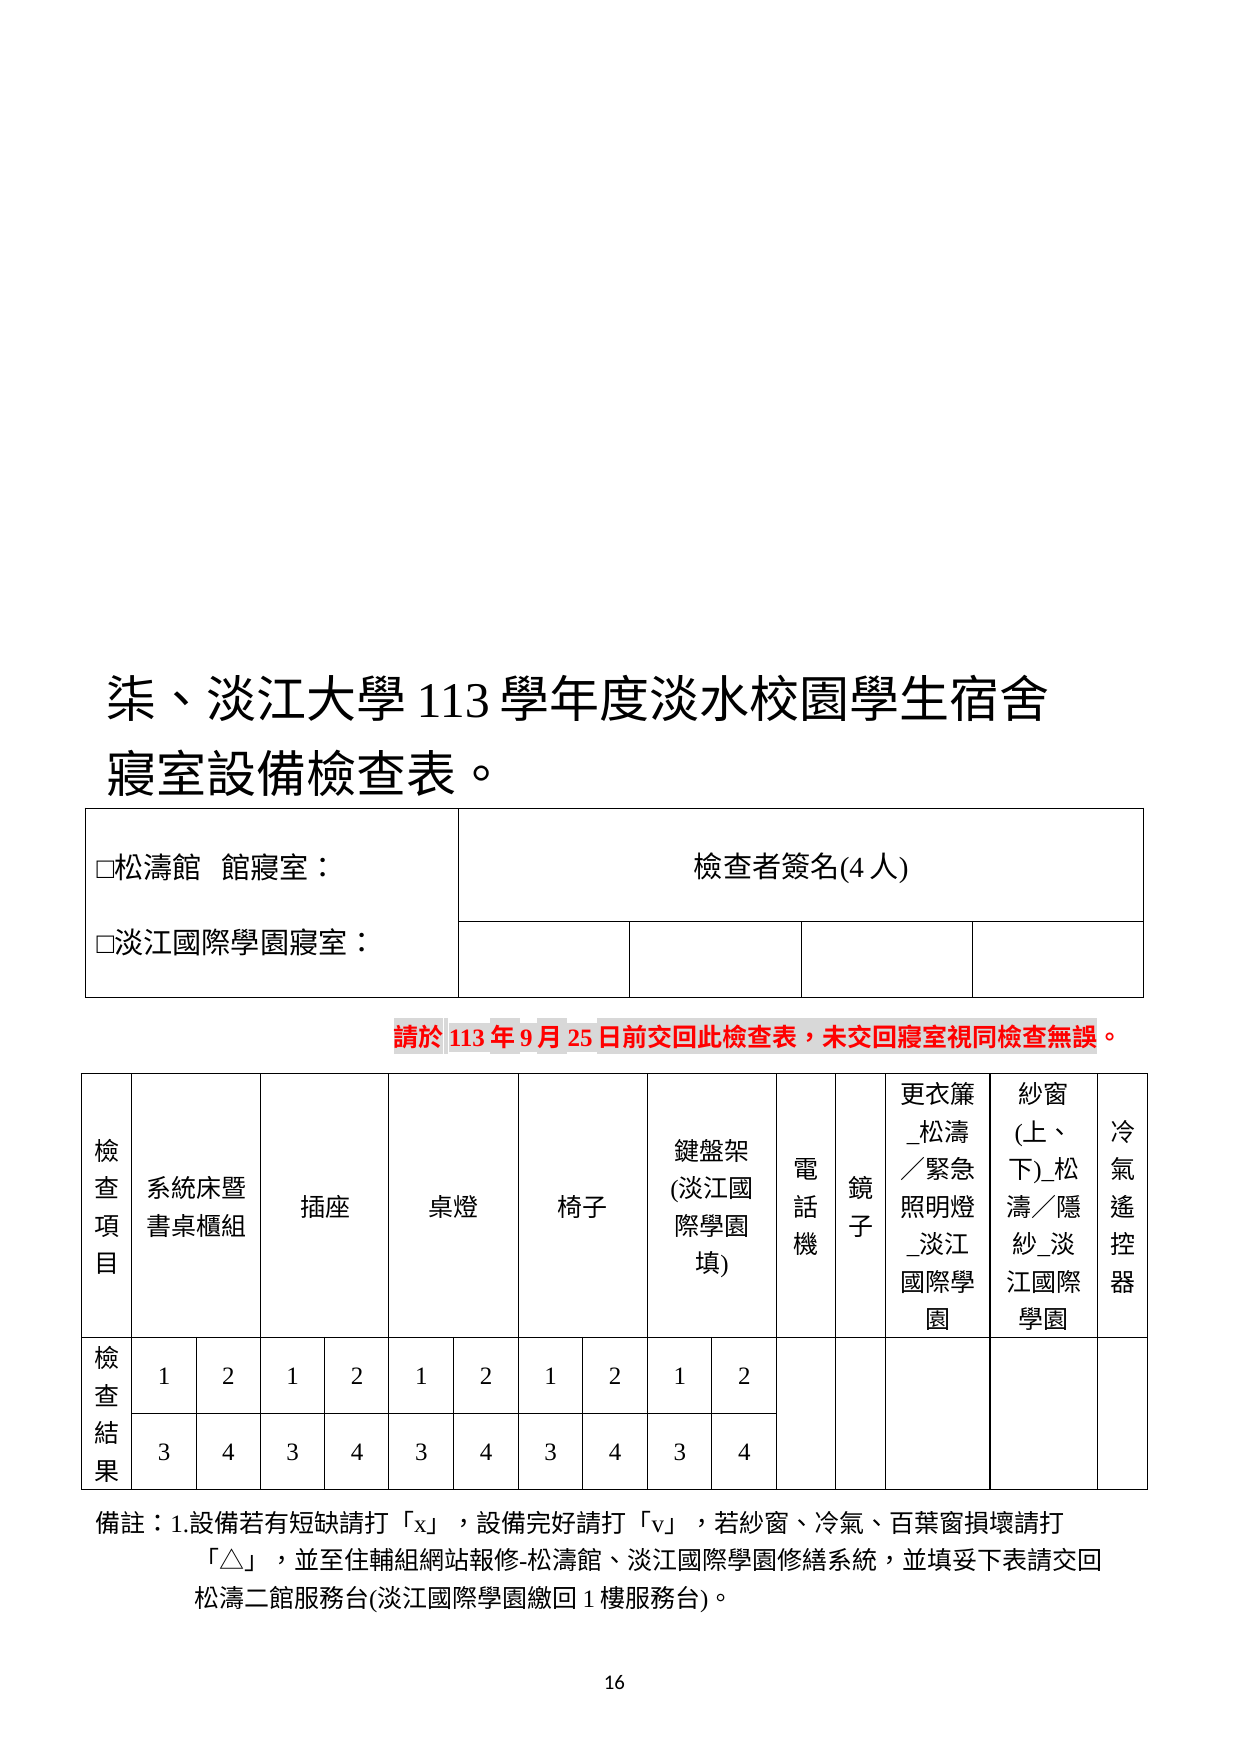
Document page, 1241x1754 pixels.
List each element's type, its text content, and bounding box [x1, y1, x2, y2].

table_cell 3 [261, 1414, 324, 1489]
table_header 冷氣遙控器 [1098, 1074, 1147, 1337]
text 寢室設備檢查表。 [106, 733, 1122, 808]
table_header 鏡子 [836, 1074, 885, 1337]
table_cell [973, 922, 1143, 997]
table_header 桌燈 [389, 1074, 518, 1337]
table_cell [991, 1338, 1097, 1489]
table_cell 4 [712, 1414, 776, 1489]
table_cell [630, 922, 801, 997]
table_header 鍵盤架(淡江國際學園填) [648, 1074, 776, 1337]
table_header 電話機 [777, 1074, 835, 1337]
table_cell 2 [454, 1338, 518, 1413]
table_cell 3 [132, 1414, 196, 1489]
table_cell [836, 1338, 885, 1489]
table_cell 檢查結果 [82, 1338, 131, 1489]
table_header 插座 [261, 1074, 388, 1337]
text 備註：1.設備若有短缺請打「x」，設備完好請打「v」，若紗窗、冷氣、百葉窗損壞請打「△」，並至住輔組網站報修-松濤館、淡江國際學園修繕系統，並填妥下表請交回松濤二館服務台(淡江國際學園繳回1樓服務台)。 [95, 1502, 1122, 1615]
table_cell 3 [389, 1414, 453, 1489]
table_cell [886, 1338, 989, 1489]
table_cell 4 [197, 1414, 260, 1489]
table_cell 1 [389, 1338, 453, 1413]
table_cell 4 [454, 1414, 518, 1489]
table_cell 4 [583, 1414, 647, 1489]
table_cell [802, 922, 972, 997]
table_cell [1098, 1338, 1147, 1489]
table_header 椅子 [519, 1074, 647, 1337]
table_header 檢查 項目 [82, 1074, 131, 1337]
table_header 更衣簾_松濤／緊急照明燈_淡江國際學園 [886, 1074, 989, 1337]
table_cell 2 [712, 1338, 776, 1413]
text 請於113年9月25日前交回此檢查表，未交回寢室視同檢查無誤。 [106, 1017, 1122, 1054]
table_cell 3 [519, 1414, 582, 1489]
table_header 檢查者簽名(4人) [459, 809, 1143, 921]
table_cell 2 [197, 1338, 260, 1413]
table_header 系統床暨書桌櫃組 [132, 1074, 260, 1337]
table_cell 4 [325, 1414, 388, 1489]
table_cell 1 [519, 1338, 582, 1413]
text 柒、淡江大學113學年度淡水校園學生宿舍 [106, 658, 1122, 733]
table_header 紗窗(上、下)_松濤／隱紗_淡江國際學園 [991, 1074, 1097, 1337]
table_cell [777, 1338, 835, 1489]
table_cell 1 [648, 1338, 711, 1413]
table_cell [459, 922, 629, 997]
table_cell 1 [132, 1338, 196, 1413]
table_cell 2 [325, 1338, 388, 1413]
table_cell 2 [583, 1338, 647, 1413]
table_cell 1 [261, 1338, 324, 1413]
table_cell 3 [648, 1414, 711, 1489]
table_header □松濤館 館寢室： □淡江國際學園寢室： [86, 809, 458, 997]
